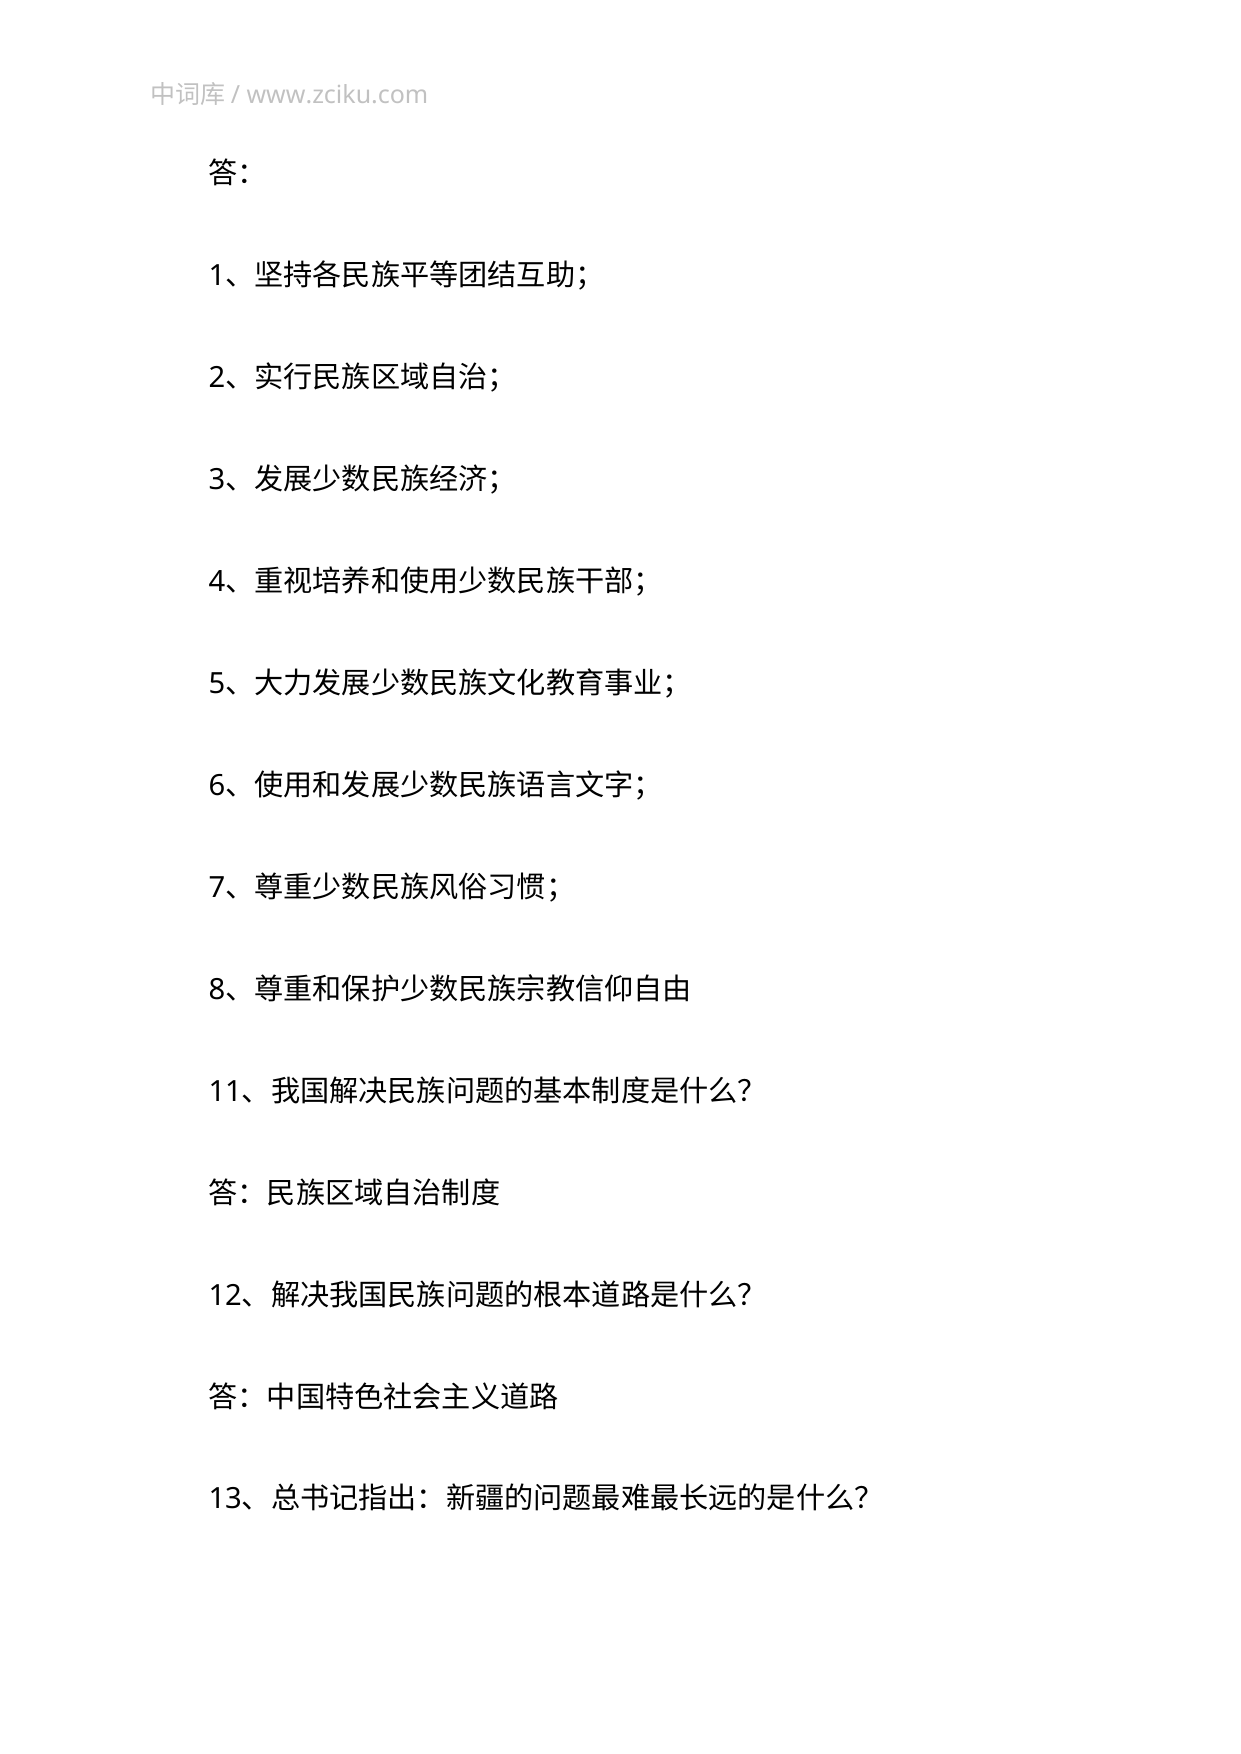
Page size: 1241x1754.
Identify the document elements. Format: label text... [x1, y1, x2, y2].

text 11、我国解决民族问题的基本制度是什么？ [150, 1068, 1090, 1110]
text 5、大力发展少数民族文化教育事业； [150, 660, 1090, 702]
text 8、尊重和保护少数民族宗教信仰自由 [150, 966, 1090, 1008]
text 3、发展少数民族经济； [150, 456, 1090, 498]
text 13、总书记指出：新疆的问题最难最长远的是什么？ [150, 1475, 1090, 1517]
text 答：民族区域自治制度 [150, 1169, 1090, 1212]
text 12、解决我国民族问题的根本道路是什么？ [150, 1271, 1090, 1314]
text 答： [150, 150, 1090, 192]
text 答：中国特色社会主义道路 [150, 1373, 1090, 1416]
text 7、尊重少数民族风俗习惯； [150, 864, 1090, 906]
text 6、使用和发展少数民族语言文字； [150, 762, 1090, 804]
text 2、实行民族区域自治； [150, 354, 1090, 396]
text 4、重视培养和使用少数民族干部； [150, 558, 1090, 600]
text 1、坚持各民族平等团结互助； [150, 252, 1090, 294]
